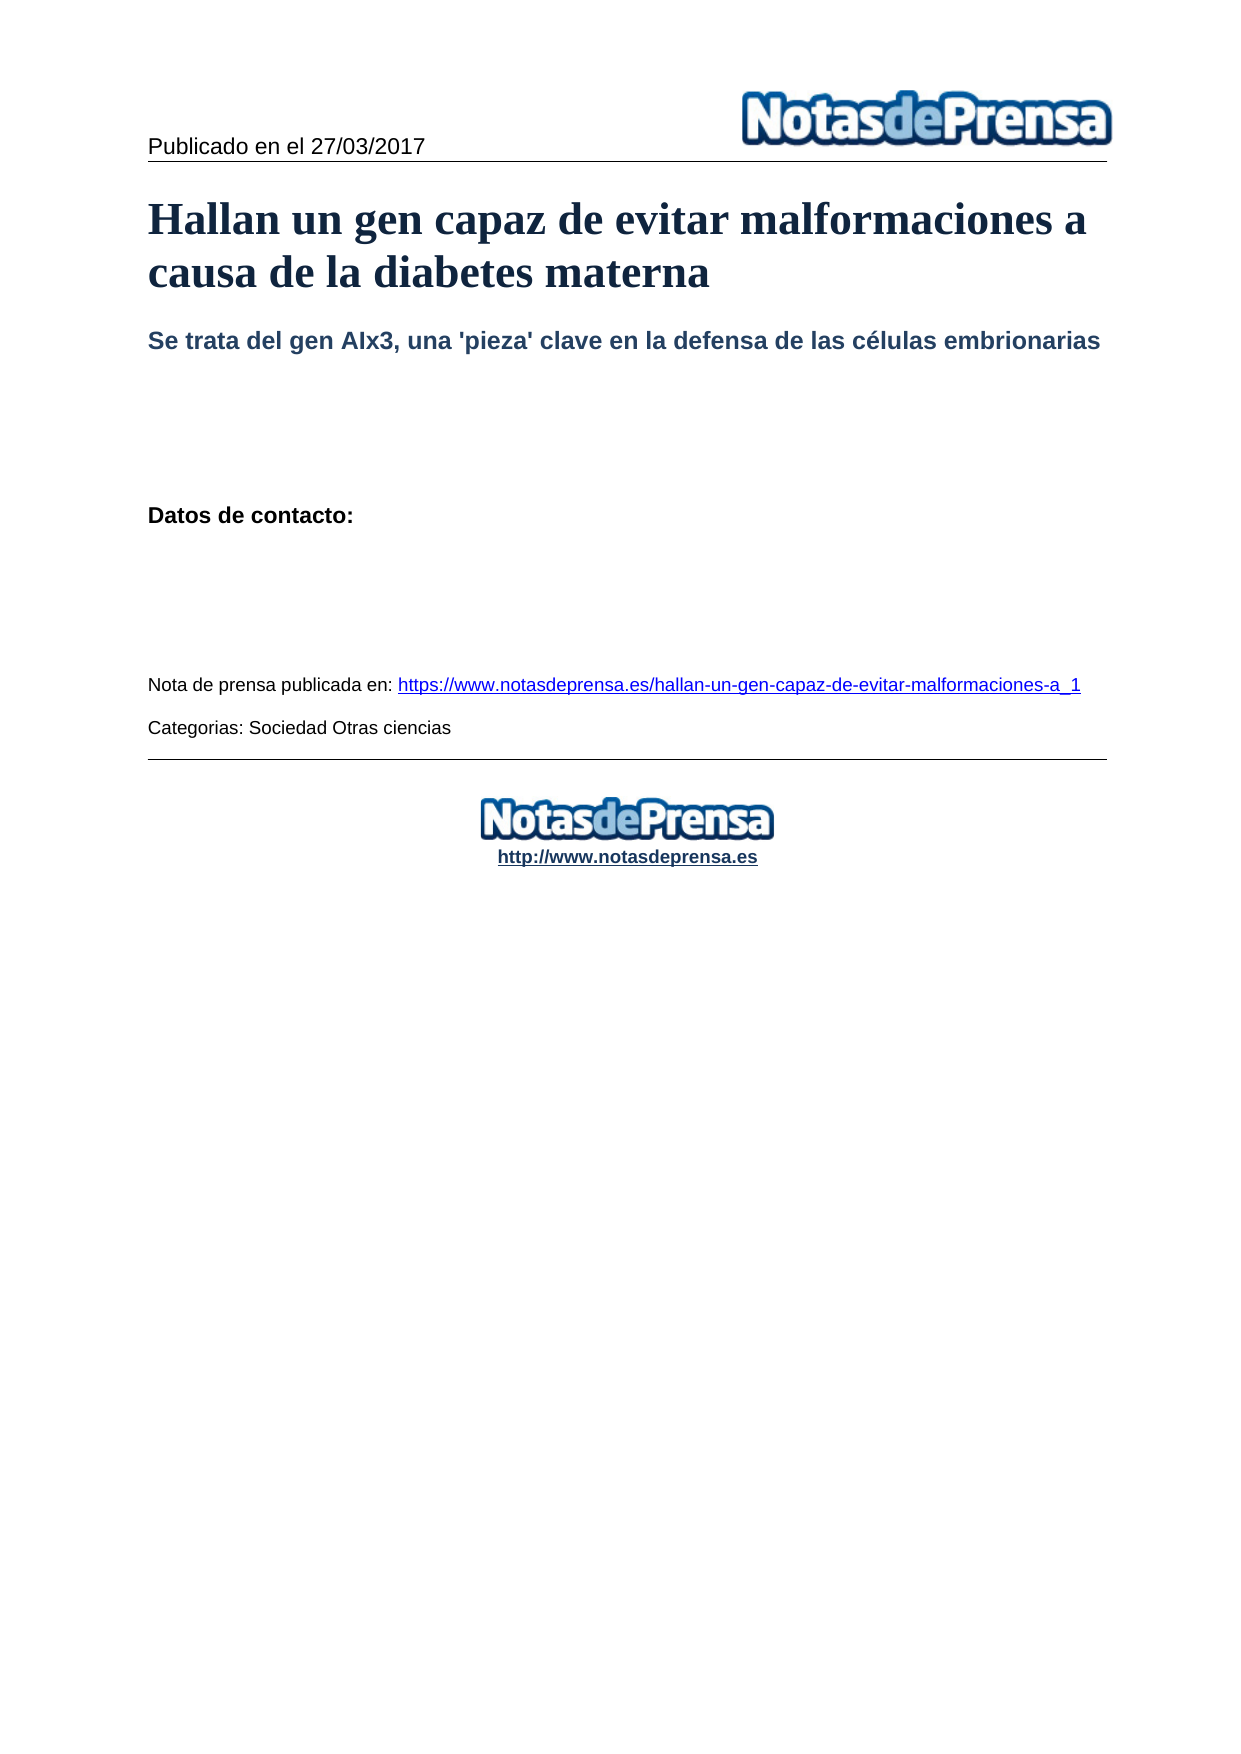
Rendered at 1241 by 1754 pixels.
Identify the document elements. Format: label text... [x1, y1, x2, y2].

subtitle Hallan un gen capaz de evitar malformaciones a causa de la diabetes materna [148, 192, 1107, 297]
text Datos de contacto: [148, 502, 1107, 529]
picture [742, 90, 1113, 148]
text Categorias: Sociedad Otras ciencias [148, 717, 1107, 738]
text Publicado en el 27/03/2017 [148, 133, 1107, 161]
text http://www.notasdeprensa.es [148, 846, 1107, 868]
subtitle Se trata del gen AIx3, una 'pieza' clave en la defensa de las células embrionarias [148, 326, 1107, 355]
picture [480, 796, 775, 842]
text Nota de prensa publicada en: https://www.notasdeprensa.es/hallan-un-gen-capaz-de-evitar-malformaciones-a_1 [148, 674, 1107, 696]
